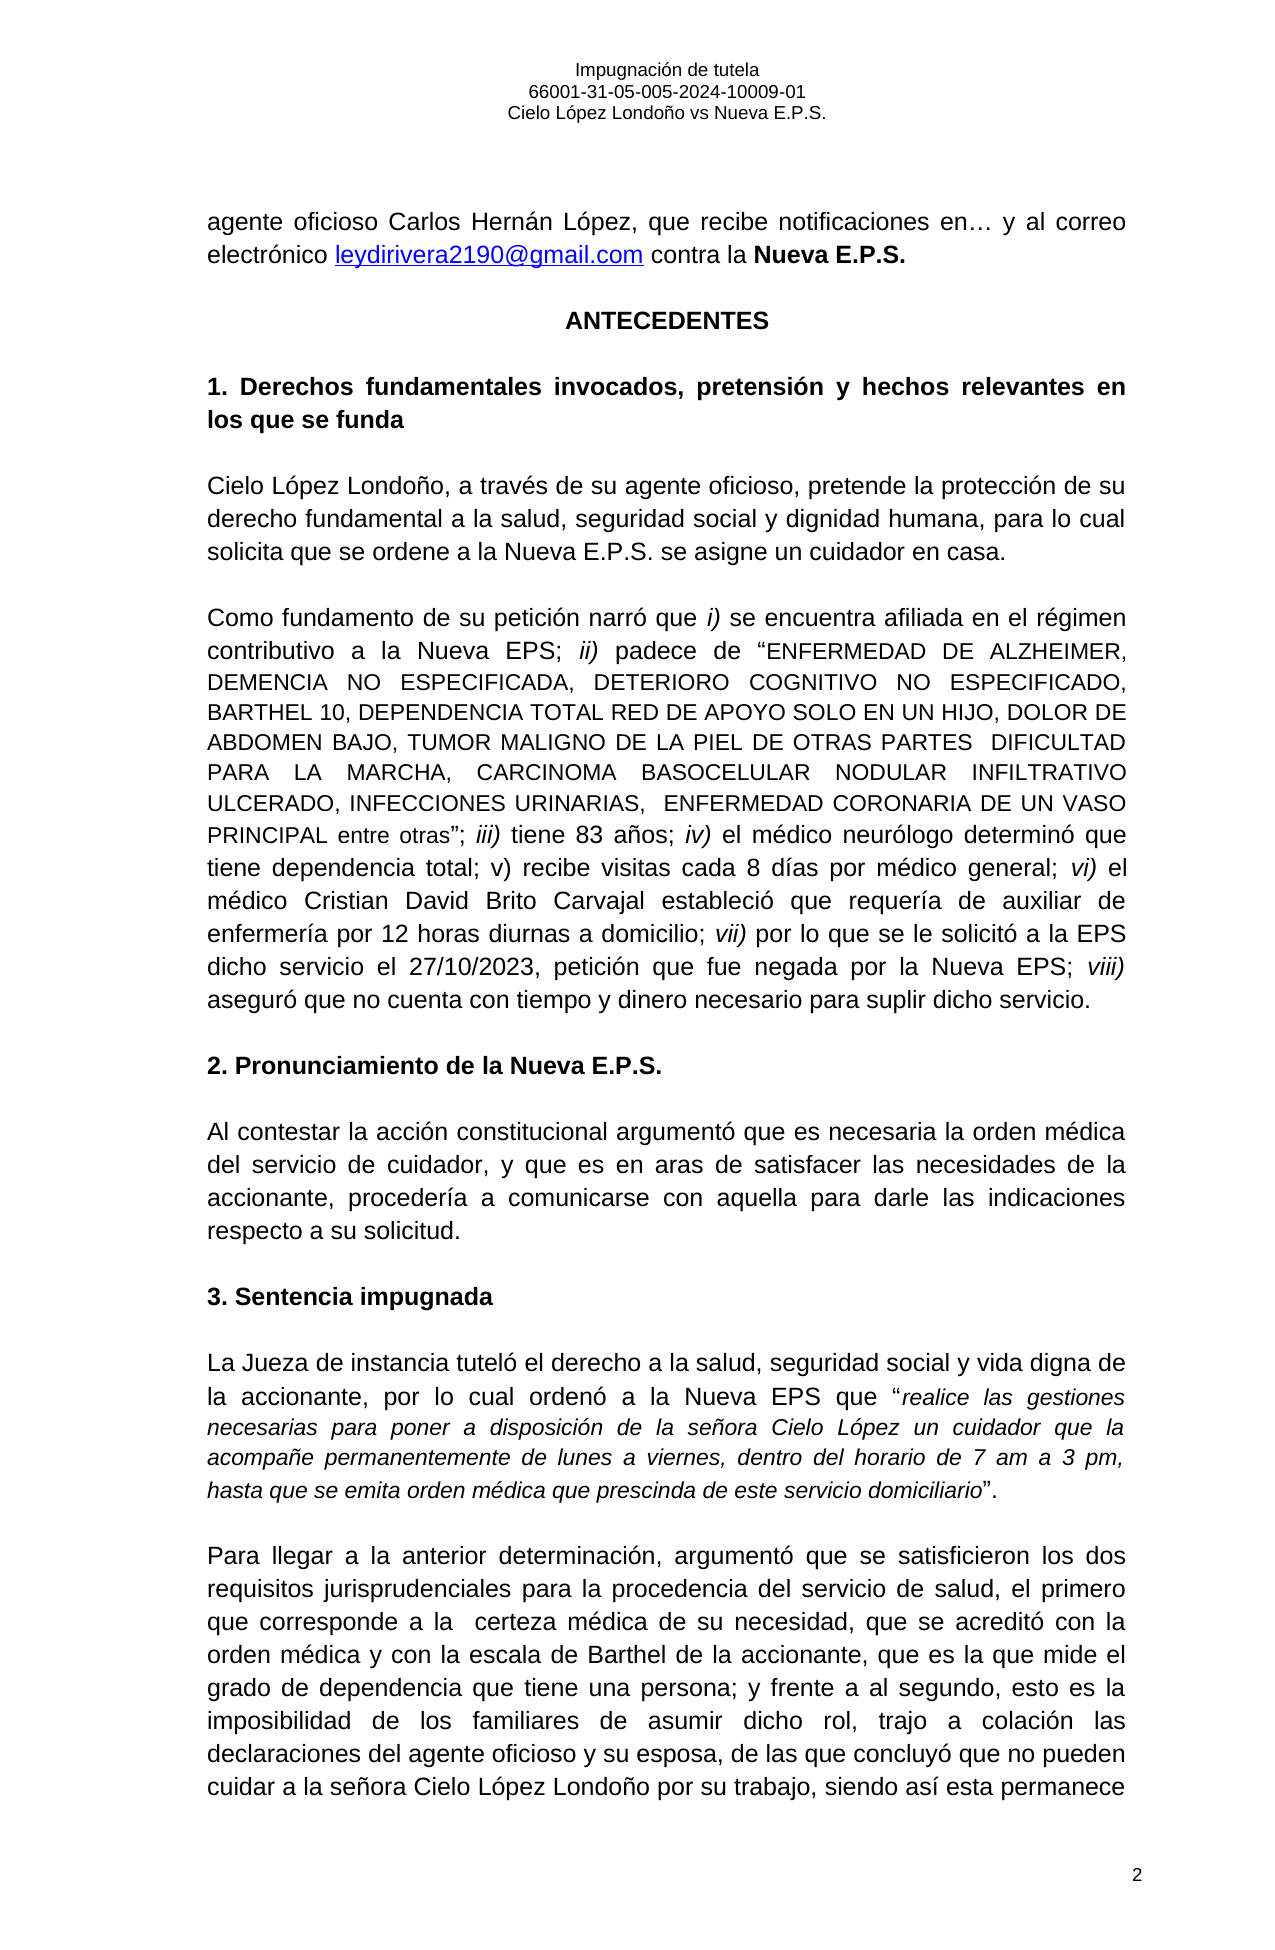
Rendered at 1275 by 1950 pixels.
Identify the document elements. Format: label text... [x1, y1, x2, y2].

text 2. Pronunciamiento de la Nueva E.P.S. [207, 1051, 1127, 1080]
text 1. Derechos fundamentales invocados, pretensión y hechos relevantes en los que se funda [207, 372, 1127, 434]
text Como fundamento de su petición narró que i) se encuentra afiliada en el régimen contributivo a la Nueva EPS; ii) padece de “ENFERMEDAD DE ALZHEIMER, DEMENCIA NO ESPECIFICADA, DETERIORO COGNITIVO NO ESPECIFICADO, BARTHEL 10, DEPENDENCIA TOTAL RED DE APOYO SOLO EN UN HIJO, DOLOR DE ABDOMEN BAJO, TUMOR MALIGNO DE LA PIEL DE OTRAS PARTES DIFICULTAD PARA LA MARCHA, CARCINOMA BASOCELULAR NODULAR INFILTRATIVO ULCERADO, INFECCIONES URINARIAS, ENFERMEDAD CORONARIA DE UN VASO PRINCIPAL entre otras”; iii) tiene 83 años; iv) el médico neurólogo determinó que tiene dependencia total; v) recibe visitas cada 8 días por médico general; vi) el médico Cristian David Brito Carvajal estableció que requería de auxiliar de enfermería por 12 horas diurnas a domicilio; vii) por lo que se le solicitó a la EPS dicho servicio el 27/10/2023, petición que fue negada por la Nueva EPS; viii) aseguró que no cuenta con tiempo y dinero necesario para suplir dicho servicio. [207, 603, 1127, 1014]
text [207, 207, 1127, 268]
text 3. Sentencia impugnada [207, 1282, 1127, 1311]
text Cielo López Londoño, a través de su agente oficioso, pretende la protección de su derecho fundamental a la salud, seguridad social y dignidad humana, para lo cual solicita que se ordene a la Nueva E.P.S. se asigne un cuidador en casa. [207, 471, 1127, 566]
text Al contestar la acción constitucional argumentó que es necesaria la orden médica del servicio de cuidador, y que es en aras de satisfacer las necesidades de la accionante, procedería a comunicarse con aquella para darle las indicaciones respecto a su solicitud. [207, 1117, 1127, 1245]
text ANTECEDENTES [207, 306, 1127, 334]
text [207, 1541, 1127, 1801]
text La Jueza de instancia tuteló el derecho a la salud, seguridad social y vida digna de la accionante, por lo cual ordenó a la Nueva EPS que “realice las gestiones necesarias para poner a disposición de la señora Cielo López un cuidador que la acompañe permanentemente de lunes a viernes, dentro del horario de 7 am a 3 pm, hasta que se emita orden médica que prescinda de este servicio domiciliario”. [207, 1348, 1127, 1504]
